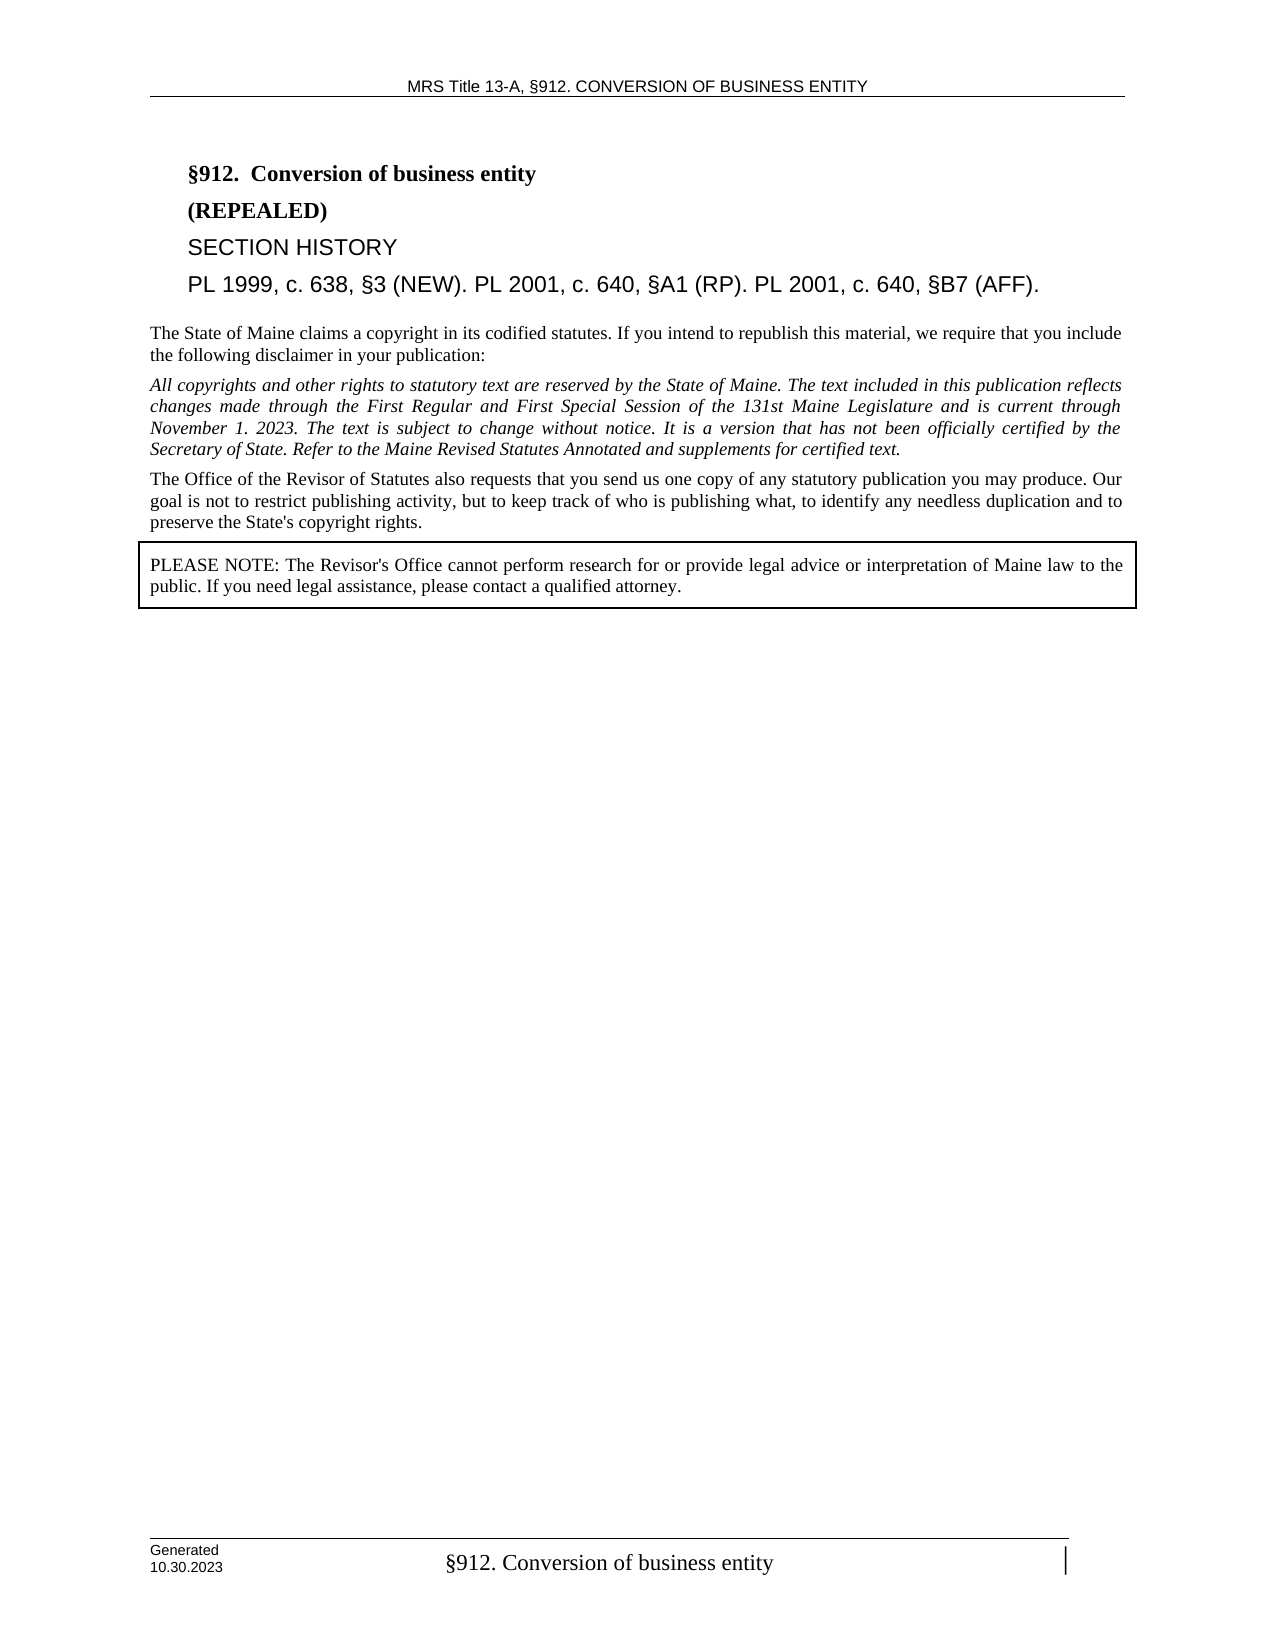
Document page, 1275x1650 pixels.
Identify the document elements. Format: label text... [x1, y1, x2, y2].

text The State of Maine claims a copyright in its codified statutes. If you intend to republish this material, we require that you include the following disclaimer in your publication: [150, 322, 1125, 365]
text PL 1999, c. 638, §3 (NEW). PL 2001, c. 640, §A1 (RP). PL 2001, c. 640, §B7 (AFF). [187, 271, 1125, 297]
text SECTION HISTORY [187, 234, 1125, 260]
text (REPEALED) [187, 197, 1125, 223]
text §912. Conversion of business entity [187, 160, 1125, 187]
text The Office of the Revisor of Statutes also requests that you send us one copy of any statutory publication you may produce. Our goal is not to restrict publishing activity, but to keep track of who is publishing what, to identify any needless duplication and to preserve the State's copyright rights. [150, 468, 1125, 533]
text PLEASE NOTE: The Revisor's Office cannot perform research for or provide legal advice or interpretation of Maine law to the public. If you need legal assistance, please contact a qualified attorney. [140, 543, 1135, 607]
text All copyrights and other rights to statutory text are reserved by the State of Maine. The text included in this publication reflects changes made through the First Regular and First Special Session of the 131st Maine Legislature and is current through November 1. 2023 . The text is subject to change without notice. It is a version that has not been officially certified by the Secretary of State. Refer to the Maine Revised Statutes Annotated and supplements for certified text. [150, 373, 1125, 460]
